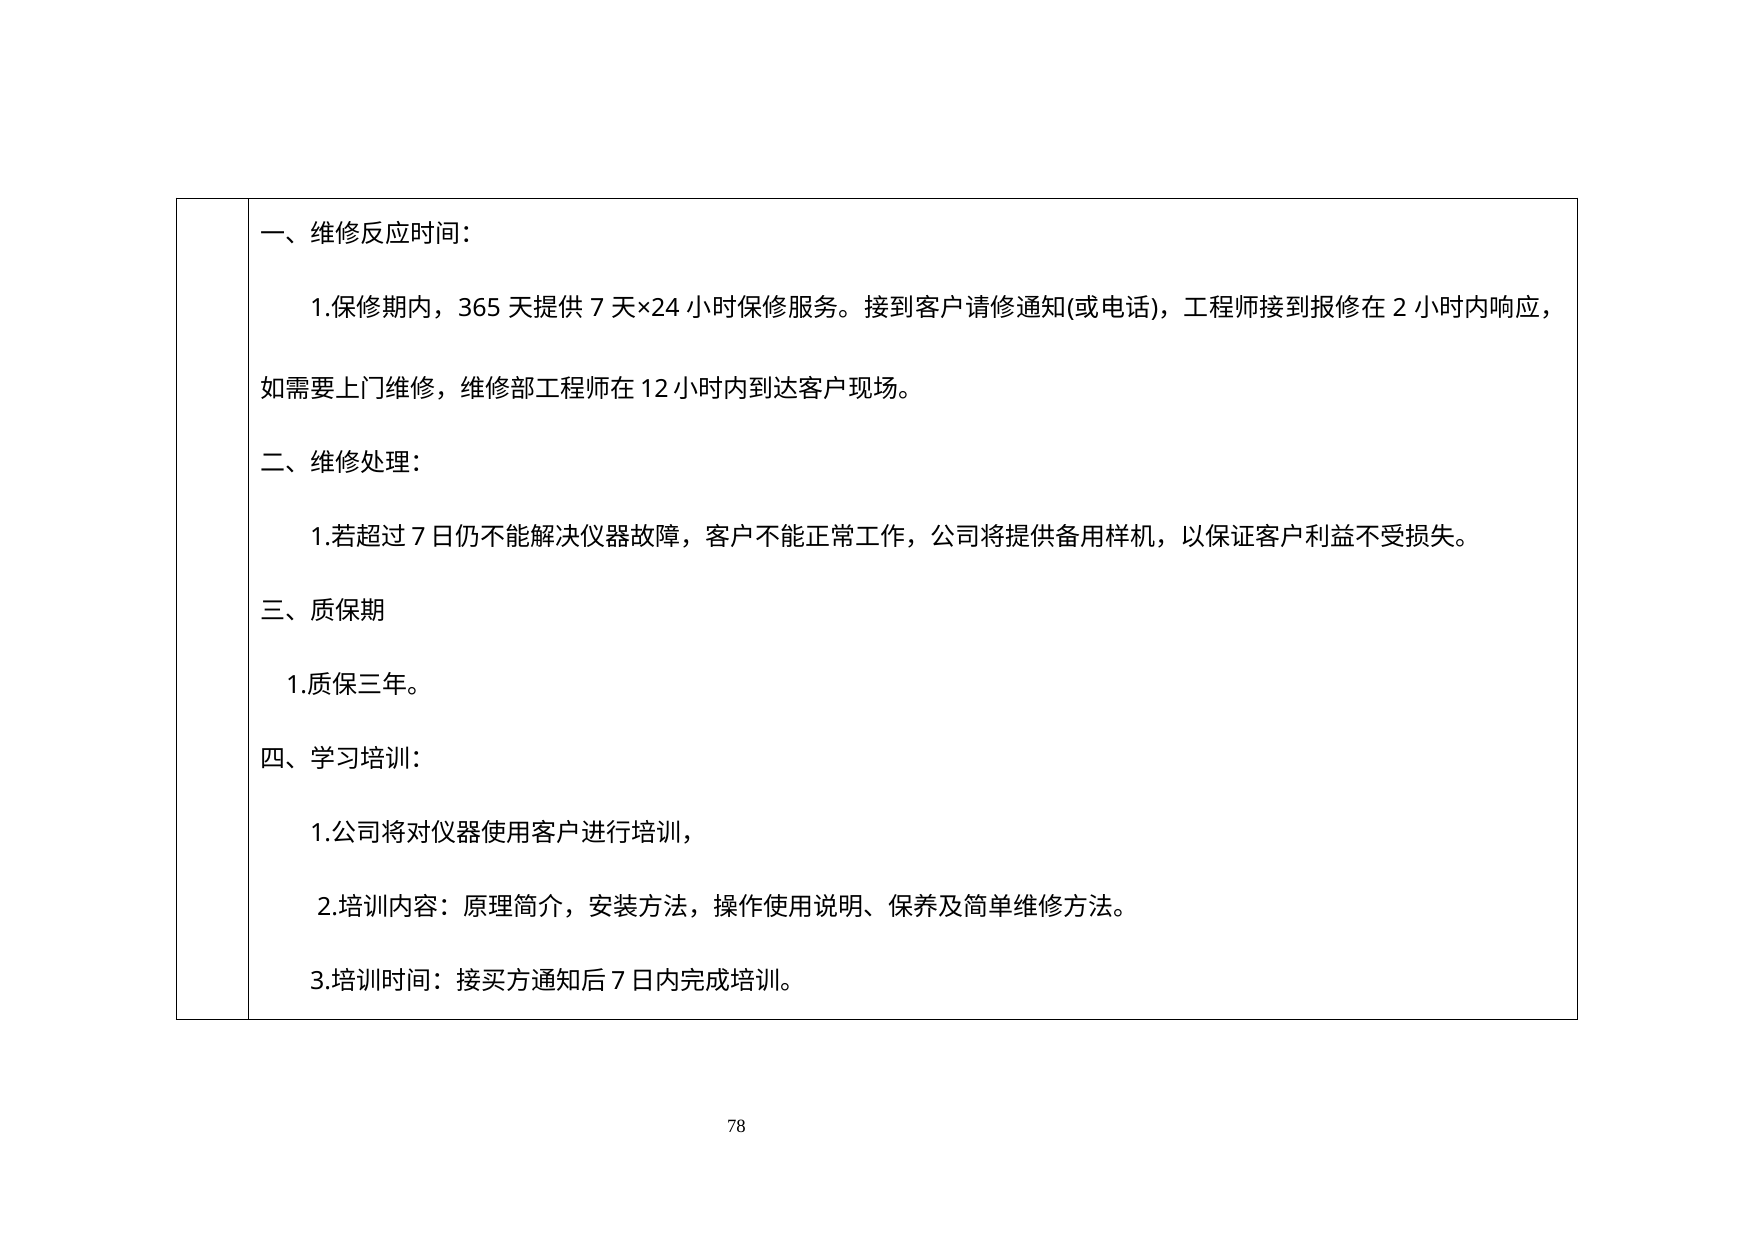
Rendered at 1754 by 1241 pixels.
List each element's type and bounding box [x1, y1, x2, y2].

table_cell [177, 199, 248, 1018]
table_cell [249, 199, 1577, 1018]
